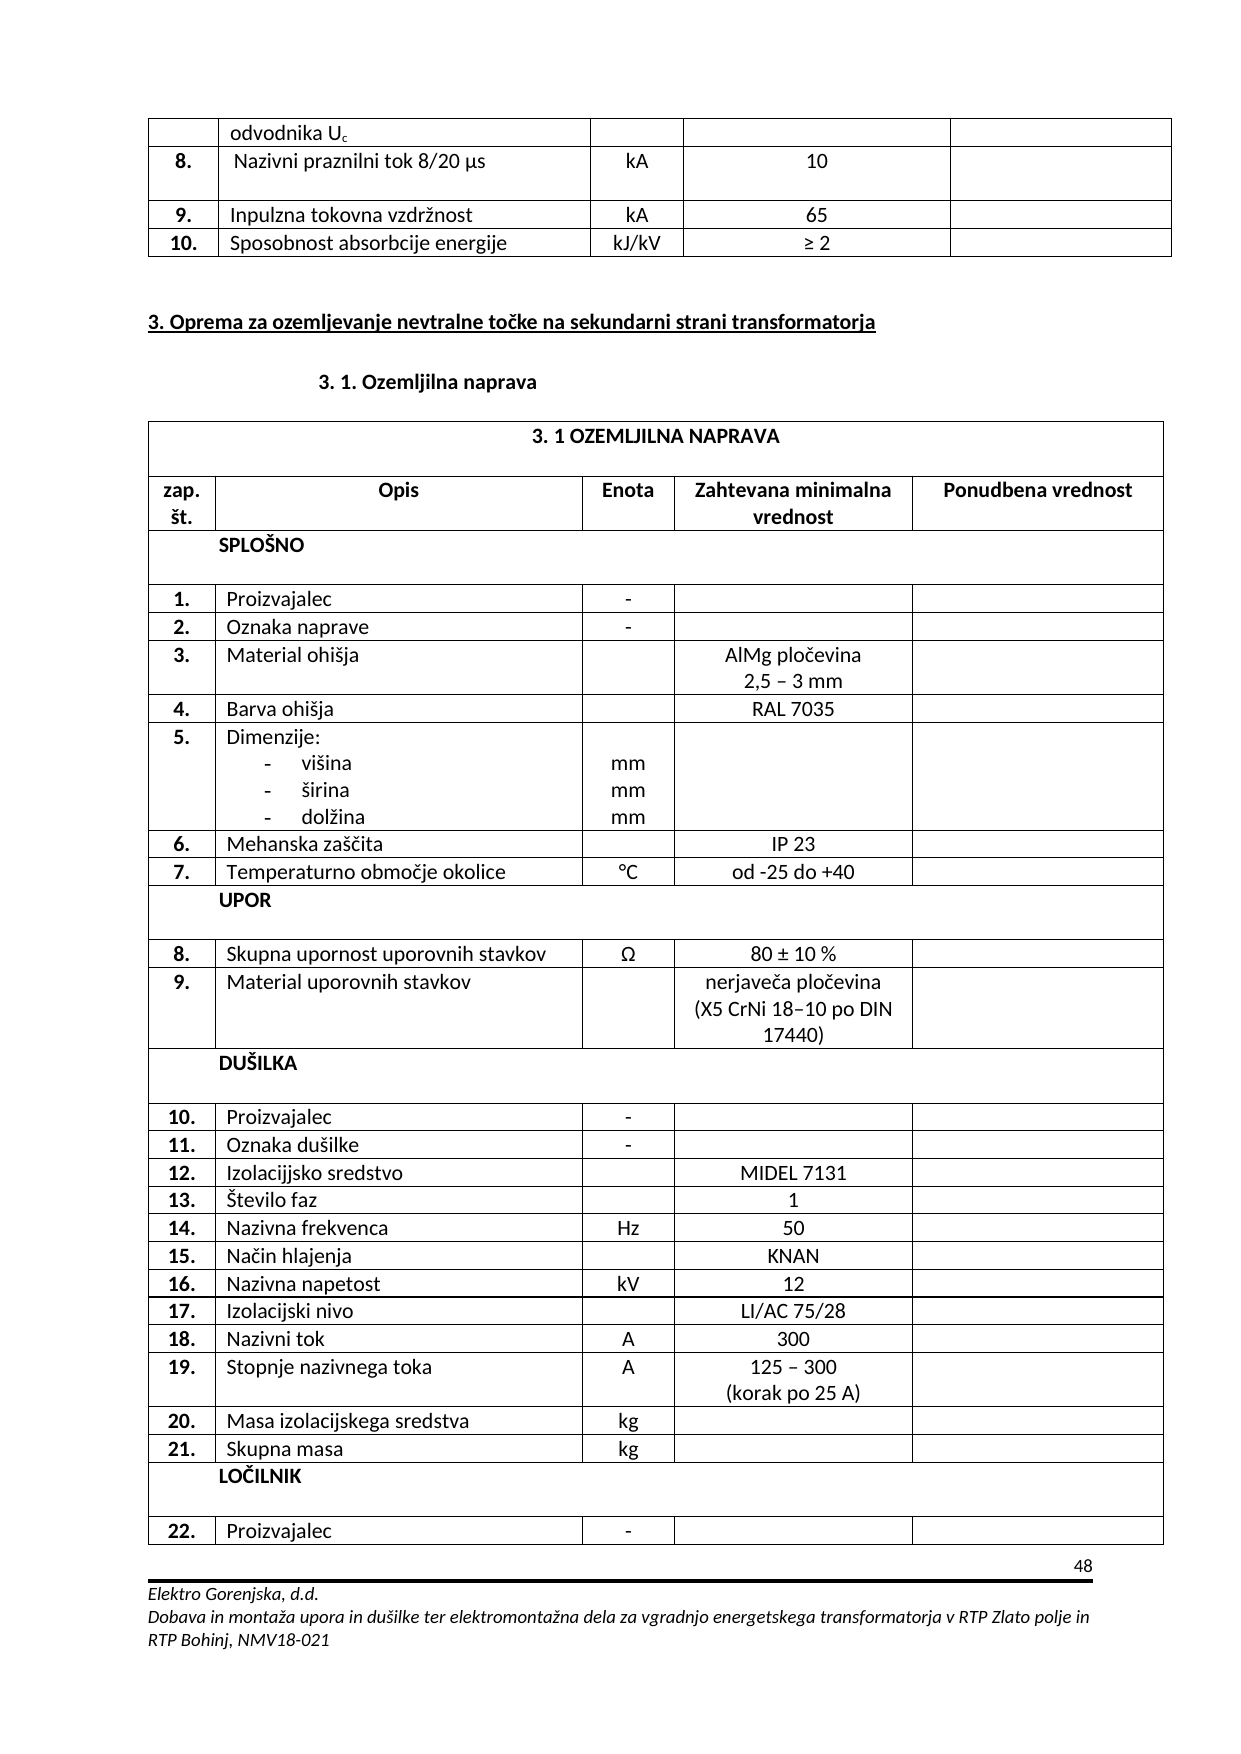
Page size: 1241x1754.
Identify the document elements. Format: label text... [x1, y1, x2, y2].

table_cell 15. [149, 1242, 215, 1269]
table_cell 300 [675, 1325, 912, 1352]
table_cell [583, 1187, 674, 1213]
table_cell [583, 1159, 674, 1186]
table_cell A [583, 1325, 674, 1352]
table_cell 1 [675, 1187, 912, 1213]
table_cell [913, 695, 1163, 722]
table_cell [913, 585, 1163, 612]
table_cell 13. [149, 1187, 215, 1213]
table_cell [913, 1325, 1163, 1352]
table_cell 65 [684, 201, 950, 228]
table_cell UPOR [149, 886, 1163, 939]
table_cell Inpulzna tokovna vzdržnost [219, 201, 590, 228]
table_cell Število faz [216, 1187, 582, 1213]
table_cell 1. [149, 585, 215, 612]
table_cell [913, 831, 1163, 857]
table_cell 12. [149, 1159, 215, 1186]
table_cell Hz [583, 1214, 674, 1241]
table_cell [913, 858, 1163, 885]
table_cell Zahtevana minimalna vrednost [675, 477, 912, 530]
table_cell [913, 1435, 1163, 1462]
table_cell - [583, 1517, 674, 1544]
table_cell - [583, 585, 674, 612]
table_cell [583, 695, 674, 722]
table_cell [913, 1242, 1163, 1269]
table_cell [675, 613, 912, 640]
table_cell [913, 1517, 1163, 1544]
table_cell [913, 1104, 1163, 1130]
table_cell DUŠILKA [149, 1049, 1163, 1102]
table_cell AlMg pločevina 2,5 – 3 mm [675, 641, 912, 694]
table_cell 17. [149, 1298, 215, 1324]
table_cell 22. [149, 1517, 215, 1544]
table_cell [583, 831, 674, 857]
table_cell zap. št. [149, 477, 215, 530]
table_cell [913, 1214, 1163, 1241]
table_cell [951, 229, 1171, 256]
table_cell Proizvajalec [216, 1517, 582, 1544]
table_cell 12 [675, 1270, 912, 1296]
table_header 3. 1 OZEMLJILNA NAPRAVA [149, 422, 1163, 476]
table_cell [219, 119, 590, 146]
table_cell [913, 968, 1163, 1048]
table_cell Barva ohišja [216, 695, 582, 722]
table_cell Skupna masa [216, 1435, 582, 1462]
table_cell [675, 1131, 912, 1158]
table_cell 16. [149, 1270, 215, 1296]
table_cell Nazivni praznilni tok 8/20 μs [219, 147, 590, 200]
table_cell Mehanska zaščita [216, 831, 582, 857]
table_cell [675, 1435, 912, 1462]
table_cell MIDEL 7131 [675, 1159, 912, 1186]
table_cell 2. [149, 613, 215, 640]
table_cell kJ/kV [591, 229, 683, 256]
table_cell 10. [149, 229, 218, 256]
table_cell 7. [149, 858, 215, 885]
table_cell LI/AC 75/28 [675, 1298, 912, 1324]
table_cell 14. [149, 1214, 215, 1241]
table_cell nerjaveča pločevina (X5 CrNi 18–10 po DIN 17440) [675, 968, 912, 1048]
table_cell Ω [583, 940, 674, 967]
table_cell Nazivna napetost [216, 1270, 582, 1296]
table_cell [913, 723, 1163, 829]
table_cell 4. [149, 695, 215, 722]
table_cell - [583, 613, 674, 640]
table_cell [675, 723, 912, 829]
table_cell [583, 968, 674, 1048]
table_cell 19. [149, 1353, 215, 1406]
table_cell 9. [149, 968, 215, 1048]
table_cell Nazivni tok [216, 1325, 582, 1352]
table_cell [583, 641, 674, 694]
table_cell [583, 1242, 674, 1269]
table_cell [951, 147, 1171, 200]
table_cell [675, 585, 912, 612]
table_cell 18. [149, 1325, 215, 1352]
table_cell [675, 1407, 912, 1434]
table_cell 80 ± 10 % [675, 940, 912, 967]
table_cell Enota [583, 477, 674, 530]
table_cell Proizvajalec [216, 585, 582, 612]
subtitle 3. 1. Ozemljilna naprava [318, 368, 1093, 394]
table_cell [675, 1517, 912, 1544]
table_cell Opis [216, 477, 582, 530]
table_cell 8. [149, 940, 215, 967]
table_cell 10 [684, 147, 950, 200]
table_cell Oznaka dušilke [216, 1131, 582, 1158]
table_cell [913, 613, 1163, 640]
table_cell A [583, 1353, 674, 1406]
table_cell Izolacijjsko sredstvo [216, 1159, 582, 1186]
table_cell °C [583, 858, 674, 885]
table_cell 8. [149, 147, 218, 200]
table_cell IP 23 [675, 831, 912, 857]
table_cell [675, 1104, 912, 1130]
table_cell [913, 1187, 1163, 1213]
table_cell [913, 1353, 1163, 1406]
table_cell 6. [149, 831, 215, 857]
table_cell 50 [675, 1214, 912, 1241]
table_cell kV [591, 119, 683, 146]
table_cell Nazivna frekvenca [216, 1214, 582, 1241]
table_cell kA [591, 201, 683, 228]
table_cell [913, 1407, 1163, 1434]
table_cell Dimenzije: višina širina dolžina [216, 723, 582, 829]
table_cell [951, 201, 1171, 228]
table_cell Sposobnost absorbcije energije [219, 229, 590, 256]
table_cell kg [583, 1407, 674, 1434]
table_cell 125 – 300 (korak po 25 A) [675, 1353, 912, 1406]
table_cell RAL 7035 [675, 695, 912, 722]
table_cell Ponudbena vrednost [913, 477, 1163, 530]
table_cell [951, 119, 1171, 146]
table_cell KNAN [675, 1242, 912, 1269]
table_cell od -25 do +40 [675, 858, 912, 885]
table_cell [583, 1298, 674, 1324]
table_cell [913, 1298, 1163, 1324]
table_cell 7. [149, 119, 218, 146]
table_cell 20. [149, 1407, 215, 1434]
table_cell Proizvajalec [216, 1104, 582, 1130]
table_cell Skupna upornost uporovnih stavkov [216, 940, 582, 967]
table_cell kA [591, 147, 683, 200]
table_cell Oznaka naprave [216, 613, 582, 640]
table_cell SPLOŠNO [149, 531, 1163, 584]
table_cell Način hlajenja [216, 1242, 582, 1269]
table_cell Material uporovnih stavkov [216, 968, 582, 1048]
table_cell [913, 1131, 1163, 1158]
table_cell Temperaturno območje okolice [216, 858, 582, 885]
table_cell [913, 940, 1163, 967]
table_cell ≥ 2 [684, 229, 950, 256]
table_cell - [583, 1104, 674, 1130]
table_cell mm mm mm [583, 723, 674, 829]
table_cell 15 [684, 119, 950, 146]
table_cell [913, 1159, 1163, 1186]
table_cell Material ohišja [216, 641, 582, 694]
table_cell 21. [149, 1435, 215, 1462]
table_cell 10. [149, 1104, 215, 1130]
table_cell 11. [149, 1131, 215, 1158]
table_cell 5. [149, 723, 215, 829]
table_cell [913, 641, 1163, 694]
subtitle 3. Oprema za ozemljevanje nevtralne točke na sekundarni strani transformatorja [148, 308, 1093, 335]
table_cell kV [583, 1270, 674, 1296]
table_cell LOČILNIK [149, 1463, 1163, 1516]
table_cell Stopnje nazivnega toka [216, 1353, 582, 1406]
table_cell 9. [149, 201, 218, 228]
table_cell - [583, 1131, 674, 1158]
table_cell 3. [149, 641, 215, 694]
table_cell [913, 1270, 1163, 1296]
table_cell Masa izolacijskega sredstva [216, 1407, 582, 1434]
table_cell Izolacijski nivo [216, 1298, 582, 1324]
table_cell kg [583, 1435, 674, 1462]
